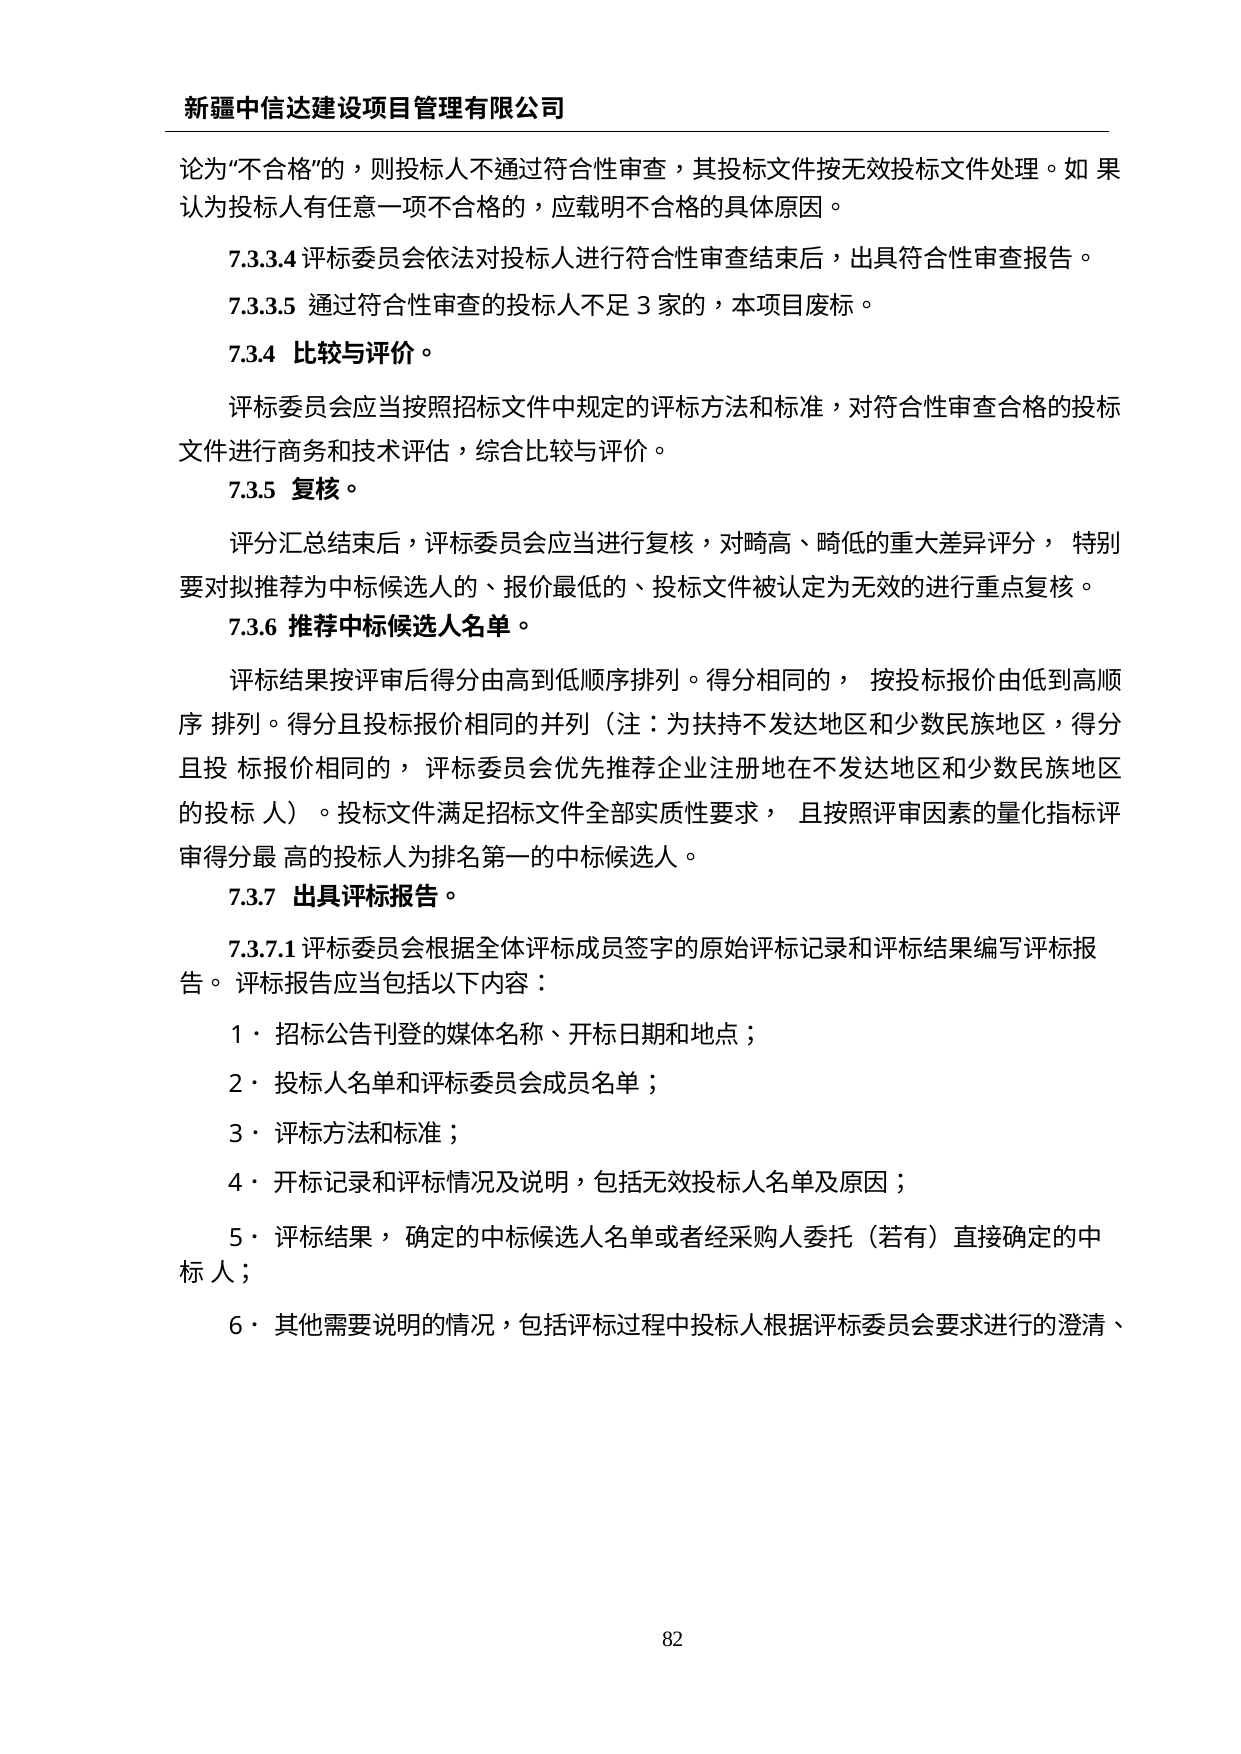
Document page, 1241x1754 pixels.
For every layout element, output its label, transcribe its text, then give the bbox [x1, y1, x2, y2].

text 6． 其他需要说明的情况，包括评标过程中投标人根据评标委员会要求进行的澄清、 [228, 1313, 1143, 1339]
text 评分汇总结束后，评标委员会应当进行复核，对畸高、畸低的重大差异评分， 特别 要对拟推荐为中标候选人的、报价最低的、投标文件被认定为无效的进行重点复核。 [179, 526, 1122, 604]
text 7.3.5 复核。 [228, 477, 1143, 504]
text 5． 评标结果， 确定的中标候选人名单或者经采购人委托（若有）直接确定的中标 人； [179, 1219, 1122, 1289]
text 7.3.6 推荐中标候选人名单。 [228, 614, 1143, 641]
text 论为“不合格”的，则投标人不通过符合性审查，其投标文件按无效投标文件处理。如 果认为投标人有任意一项不合格的，应载明不合格的具体原因。 [179, 152, 1122, 224]
text 7.3.3.5 通过符合性审查的投标人不足 3 家的，本项目废标。 [228, 293, 1143, 320]
text 4． 开标记录和评标情况及说明，包括无效投标人名单及原因； [228, 1170, 1143, 1197]
text 7.3.3.4评标委员会依法对投标人进行符合性审查结束后，出具符合性审查报告。 [228, 246, 1143, 273]
text 评标委员会应当按照招标文件中规定的评标方法和标准，对符合性审查合格的投标 文件进行商务和技术评估，综合比较与评价。 [179, 389, 1122, 467]
text 3． 评标方法和标准； [228, 1121, 1143, 1147]
text 7.3.7.1评标委员会根据全体评标成员签字的原始评标记录和评标结果编写评标报告。 评标报告应当包括以下内容： [179, 931, 1143, 1000]
text 2． 投标人名单和评标委员会成员名单； [228, 1072, 1143, 1098]
text 1． 招标公告刊登的媒体名称、开标日期和地点； [230, 1022, 1143, 1049]
text 7.3.7 出具评标报告。 [228, 884, 1143, 911]
text 评标结果按评审后得分由高到低顺序排列。得分相同的， 按投标报价由低到高顺序 排列。得分且投标报价相同的并列（注：为扶持不发达地区和少数民族地区，得分且投 标报价相同的， 评标委员会优先推荐企业注册地在不发达地区和少数民族地区的投标 人）。投标文件满足招标文件全部实质性要求， 且按照评审因素的量化指标评审得分最 高的投标人为排名第一的中标候选人。 [178, 662, 1122, 874]
text 7.3.4 比较与评价。 [228, 341, 1143, 367]
